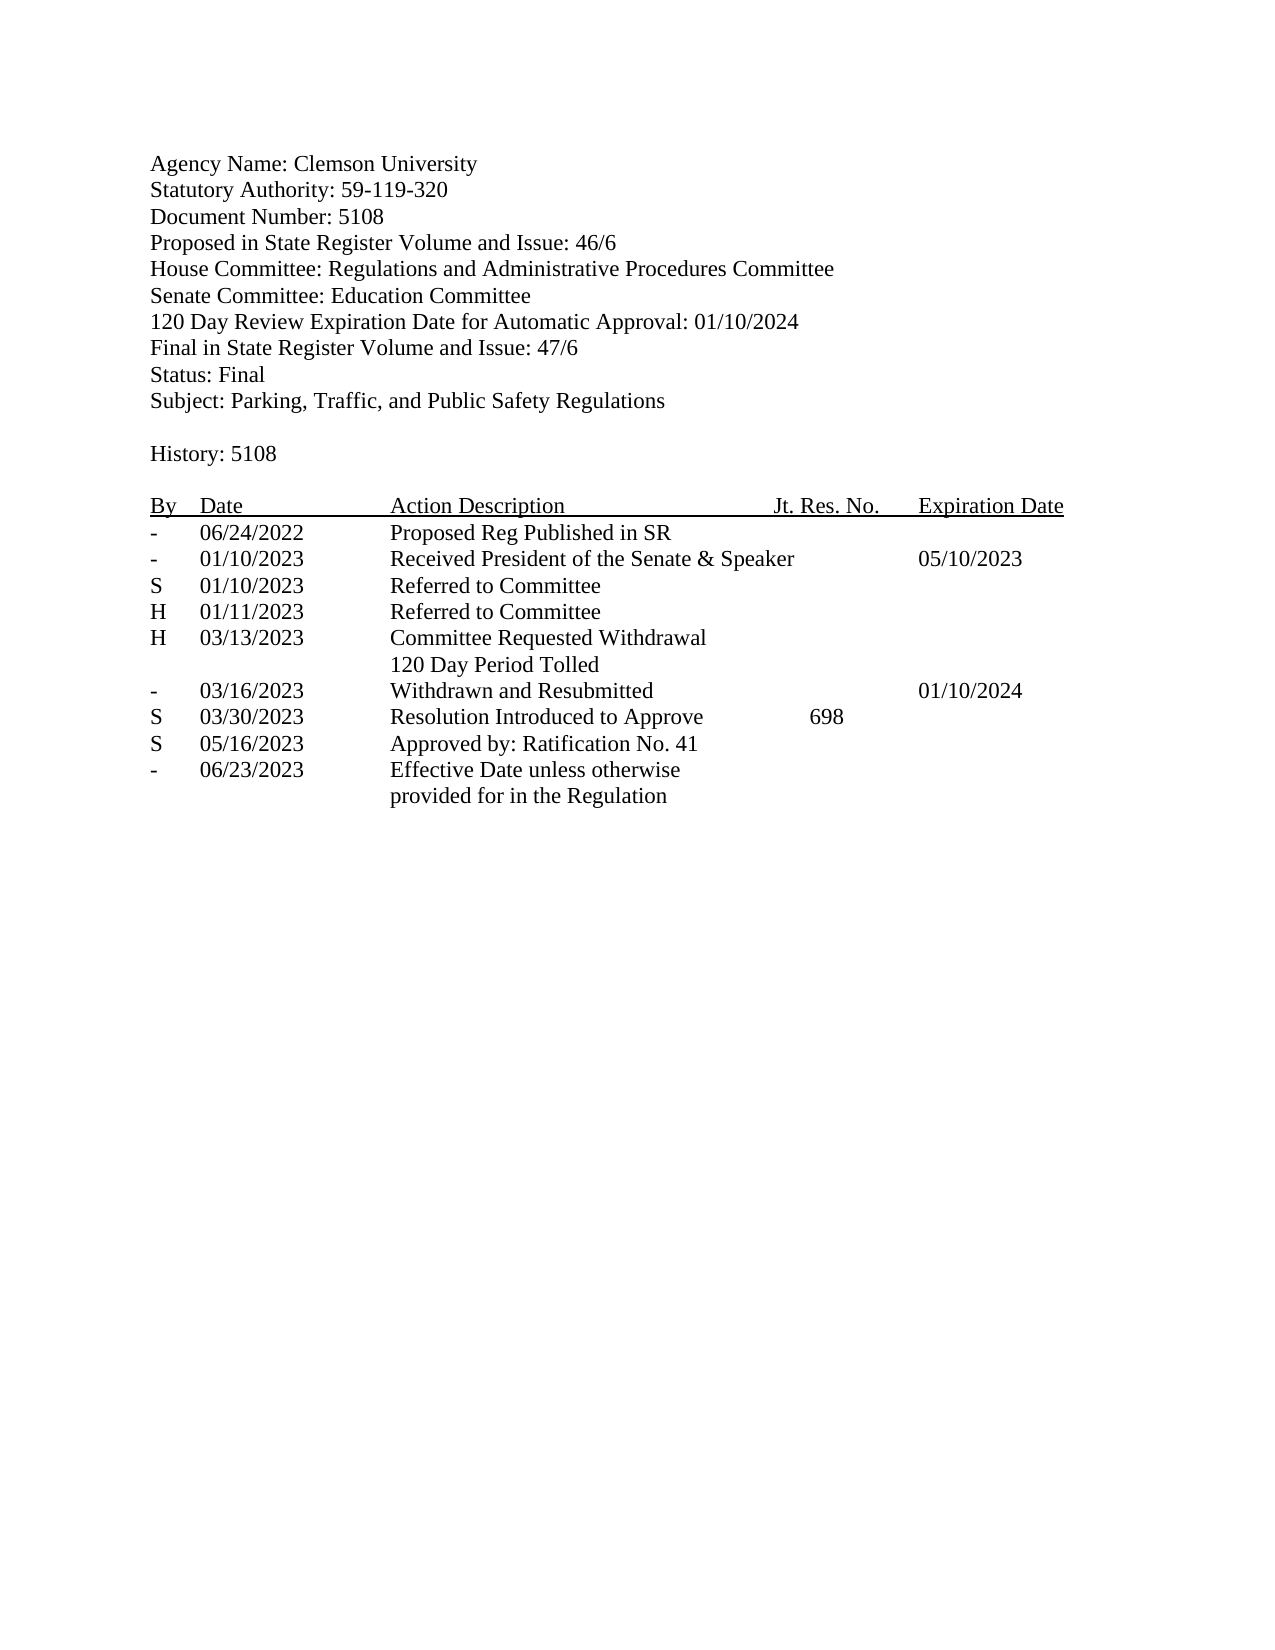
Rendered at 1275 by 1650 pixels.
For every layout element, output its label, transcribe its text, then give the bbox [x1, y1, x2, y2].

text History: 5108 [150, 440, 1125, 466]
text S 03/30/2023 Resolution Introduced to Approve 698 [150, 703, 1125, 730]
text Senate Committee: Education Committee [150, 282, 1125, 308]
text Status: Final [150, 361, 1125, 387]
text Statutory Authority: 59-119-320 [150, 176, 1125, 203]
text Agency Name: Clemson University [150, 150, 1125, 176]
text - 06/24/2022 Proposed Reg Published in SR [150, 519, 1125, 545]
text Document Number: 5108 [150, 203, 1125, 229]
text S 01/10/2023 Referred to Committee [150, 572, 1125, 598]
text 120 Day Period Tolled [150, 651, 1125, 677]
text - 06/23/2023 Effective Date unless otherwise [150, 756, 1125, 782]
text Subject: Parking, Traffic, and Public Safety Regulations [150, 387, 1125, 413]
text S 05/16/2023 Approved by: Ratification No. 41 [150, 730, 1125, 756]
text - 03/16/2023 Withdrawn and Resubmitted 01/10/2024 [150, 677, 1125, 703]
text By Date Action Description Jt. Res. No. Expiration Date [150, 493, 1125, 519]
text House Committee: Regulations and Administrative Procedures Committee [150, 255, 1125, 282]
text H 03/13/2023 Committee Requested Withdrawal [150, 624, 1125, 651]
text Final in State Register Volume and Issue: 47/6 [150, 334, 1125, 361]
text provided for in the Regulation [150, 782, 1125, 809]
text - 01/10/2023 Received President of the Senate & Speaker 05/10/2023 [150, 545, 1125, 572]
text Proposed in State Register Volume and Issue: 46/6 [150, 229, 1125, 255]
text H 01/11/2023 Referred to Committee [150, 598, 1125, 624]
text 120 Day Review Expiration Date for Automatic Approval: 01/10/2024 [150, 308, 1125, 334]
